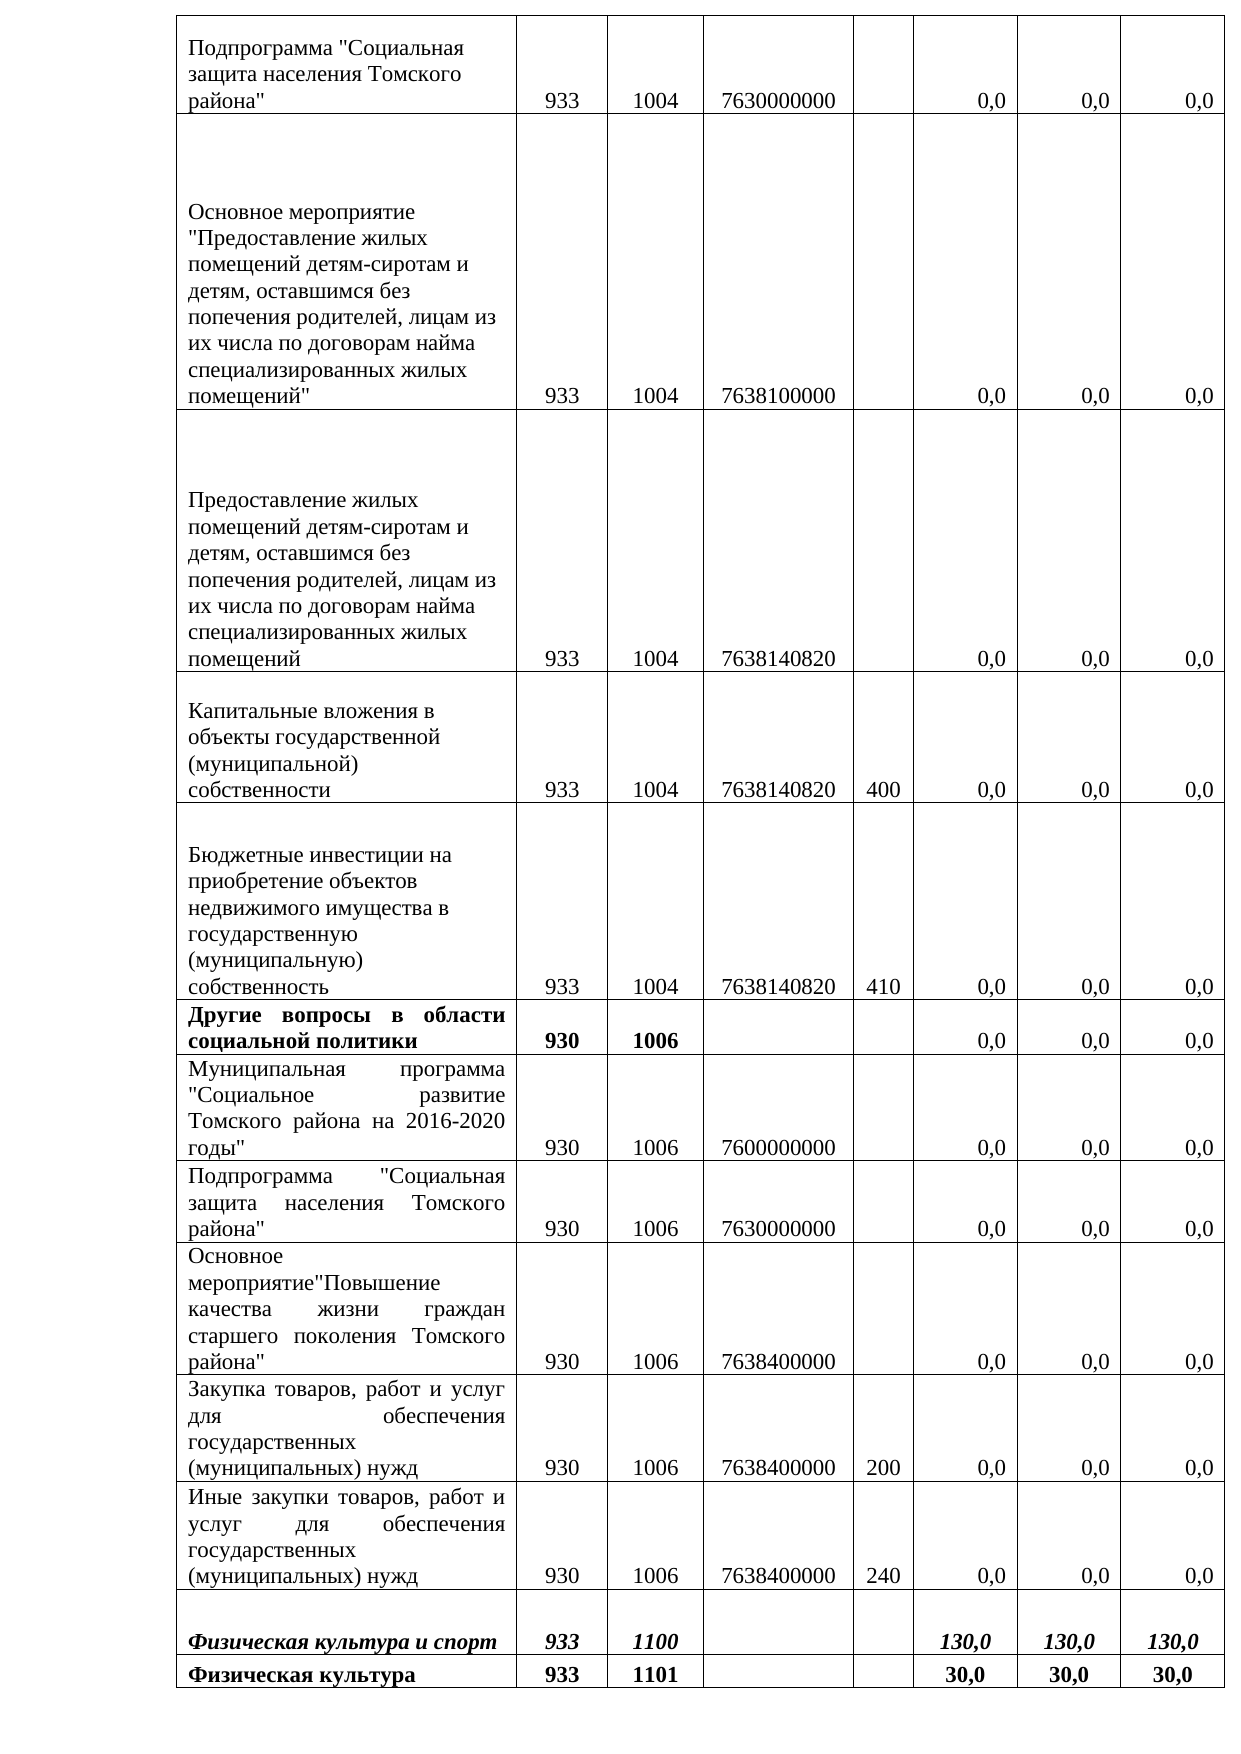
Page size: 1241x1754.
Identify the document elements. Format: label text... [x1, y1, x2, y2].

table_cell 0,0 [1018, 803, 1120, 999]
table_cell 1004 [608, 16, 703, 113]
table_cell 0,0 [914, 672, 1017, 802]
table_cell 1006 [608, 1243, 703, 1374]
table_cell Основное мероприятие "Предоставление жилых помещений детям-сиротам и детям, оставшимся без попечения родителей, лицам из их числа по договорам найма специализированных жилых помещений" [177, 114, 516, 408]
table_cell Закупка товаров, работ и услуг для обеспечения государственных (муниципальных) нужд [177, 1375, 516, 1481]
table_cell 0,0 [1018, 1482, 1120, 1589]
table_cell 30,0 [914, 1655, 1017, 1687]
table_cell [854, 1161, 913, 1242]
table_cell 0,0 [1018, 1161, 1120, 1242]
table_cell 930 [517, 1375, 607, 1481]
table_cell 0,0 [1018, 1243, 1120, 1374]
table_cell 0,0 [1018, 1055, 1120, 1160]
table_cell 0,0 [1121, 1055, 1224, 1160]
table_cell 933 [517, 410, 607, 671]
table_cell 1006 [608, 1000, 703, 1054]
table_cell 0,0 [1018, 410, 1120, 671]
table_cell 0,0 [1121, 1375, 1224, 1481]
table_cell Муниципальная программа "Социальное развитие Томского района на 2016-2020 годы" [177, 1055, 516, 1160]
table_cell 7638400000 [704, 1482, 853, 1589]
table_cell 1006 [608, 1161, 703, 1242]
table_cell 0,0 [914, 16, 1017, 113]
table_cell Капитальные вложения в объекты государственной (муниципальной) собственности [177, 672, 516, 802]
table_cell 933 [517, 1590, 607, 1654]
table_cell 1006 [608, 1482, 703, 1589]
table_cell 930 [517, 1482, 607, 1589]
table_cell 1004 [608, 410, 703, 671]
table_cell 930 [517, 1243, 607, 1374]
table_cell 0,0 [1121, 1000, 1224, 1054]
table_cell [854, 114, 913, 408]
table_cell 930 [517, 1000, 607, 1054]
table_cell 7638140820 [704, 803, 853, 999]
table_cell 7638140820 [704, 672, 853, 802]
table_cell [704, 1000, 853, 1054]
table_cell 0,0 [914, 1055, 1017, 1160]
table_cell [854, 16, 913, 113]
table_cell 1100 [608, 1590, 703, 1654]
table_cell 0,0 [914, 1375, 1017, 1481]
table_cell Подпрограмма "Социальная защита населения Томского района" [177, 16, 516, 113]
table_cell 7638400000 [704, 1375, 853, 1481]
table_cell 0,0 [914, 1161, 1017, 1242]
table_cell 0,0 [914, 1243, 1017, 1374]
table_cell 0,0 [1121, 1482, 1224, 1589]
table_cell [854, 1590, 913, 1654]
table_cell 0,0 [1121, 16, 1224, 113]
table_cell 1004 [608, 672, 703, 802]
table_cell [854, 1055, 913, 1160]
table_cell 1004 [608, 114, 703, 408]
table_cell 0,0 [914, 410, 1017, 671]
table_cell [854, 1243, 913, 1374]
table_cell Иные закупки товаров, работ и услуг для обеспечения государственных (муниципальных) нужд [177, 1482, 516, 1589]
table_cell 933 [517, 16, 607, 113]
table_cell Другие вопросы в области социальной политики [177, 1000, 516, 1054]
table_cell 130,0 [1121, 1590, 1224, 1654]
table_cell 930 [517, 1161, 607, 1242]
table_cell [854, 410, 913, 671]
table_cell 1006 [608, 1055, 703, 1160]
table_cell 0,0 [1121, 803, 1224, 999]
table_cell 7638400000 [704, 1243, 853, 1374]
table_cell 0,0 [1018, 16, 1120, 113]
table_cell Предоставление жилых помещений детям-сиротам и детям, оставшимся без попечения родителей, лицам из их числа по договорам найма специализированных жилых помещений [177, 410, 516, 671]
table_cell 0,0 [1018, 1375, 1120, 1481]
table_cell 930 [517, 1055, 607, 1160]
table_cell 130,0 [1018, 1590, 1120, 1654]
table_cell Основное мероприятие"Повышение качества жизни граждан старшего поколения Томского района" [177, 1243, 516, 1374]
table_cell Бюджетные инвестиции на приобретение объектов недвижимого имущества в государственную (муниципальную) собственность [177, 803, 516, 999]
table_cell 0,0 [914, 1000, 1017, 1054]
table_cell 7630000000 [704, 1161, 853, 1242]
table_cell 0,0 [1018, 672, 1120, 802]
table_cell 240 [854, 1482, 913, 1589]
table_cell 7638100000 [704, 114, 853, 408]
table_cell 933 [517, 114, 607, 408]
table_cell [854, 1000, 913, 1054]
table_cell 0,0 [1121, 1161, 1224, 1242]
table_cell 30,0 [1018, 1655, 1120, 1687]
table_cell 0,0 [914, 1482, 1017, 1589]
table_cell 933 [517, 803, 607, 999]
table_cell 0,0 [1121, 114, 1224, 408]
table_cell Подпрограмма "Социальная защита населения Томского района" [177, 1161, 516, 1242]
table_cell 0,0 [1018, 1000, 1120, 1054]
table_cell 0,0 [1121, 410, 1224, 671]
table_cell 30,0 [1121, 1655, 1224, 1687]
table_cell 0,0 [1121, 1243, 1224, 1374]
table_cell 0,0 [914, 803, 1017, 999]
table_cell 0,0 [1018, 114, 1120, 408]
table_cell 0,0 [1121, 672, 1224, 802]
table_cell 7638140820 [704, 410, 853, 671]
table_cell 1004 [608, 803, 703, 999]
table_cell 130,0 [914, 1590, 1017, 1654]
table_cell [704, 1655, 853, 1687]
table_cell 933 [517, 1655, 607, 1687]
table_cell 0,0 [914, 114, 1017, 408]
table_cell Физическая культура [177, 1655, 516, 1687]
table_cell 1006 [608, 1375, 703, 1481]
table_cell 200 [854, 1375, 913, 1481]
table_cell 1101 [608, 1655, 703, 1687]
table_cell [704, 1590, 853, 1654]
table_cell [854, 1655, 913, 1687]
table_cell 7630000000 [704, 16, 853, 113]
table_cell 7600000000 [704, 1055, 853, 1160]
table_cell 400 [854, 672, 913, 802]
table_cell 410 [854, 803, 913, 999]
table_cell Физическая культура и спорт [177, 1590, 516, 1654]
table_cell 933 [517, 672, 607, 802]
